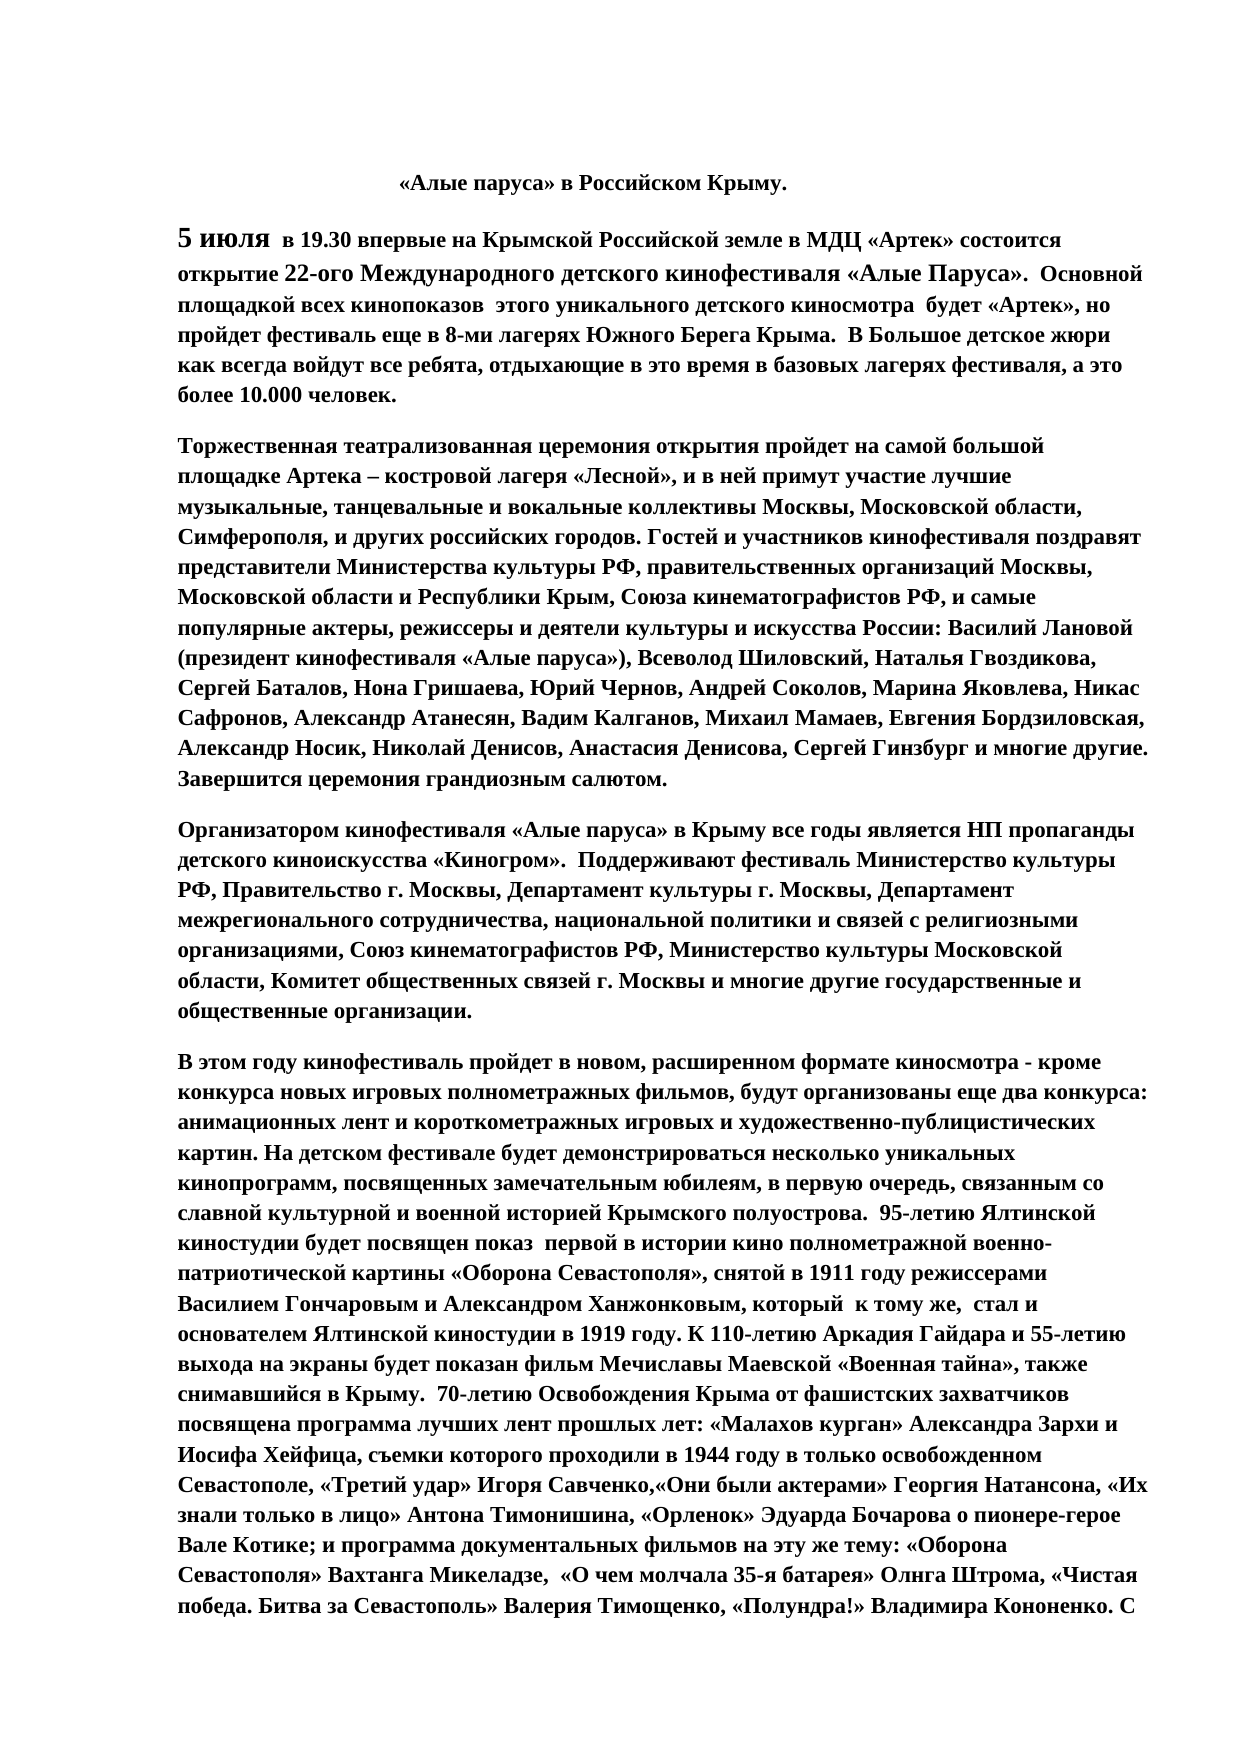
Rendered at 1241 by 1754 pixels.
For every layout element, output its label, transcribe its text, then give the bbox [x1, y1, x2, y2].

text Организатором кинофестиваля «Алые паруса» в Крыму все годы является НП пропаганды детского киноискусства «Киногром». Поддерживают фестиваль Министерство культуры РФ, Правительство г. Москвы, Департамент культуры г. Москвы, Департамент межрегионального сотрудничества, национальной политики и связей с религиозными организациями, Союз кинематографистов РФ, Министерство культуры Московской области, Комитет общественных связей г. Москвы и многие другие государственные и общественные организации. [177, 816, 1152, 1023]
text Торжественная театрализованная церемония открытия пройдет на самой большой площадке Артека – костровой лагеря «Лесной», и в ней примут участие лучшие музыкальные, танцевальные и вокальные коллективы Москвы, Московской области, Симферополя, и других российских городов. Гостей и участников кинофестиваля поздравят представители Министерства культуры РФ, правительственных организаций Москвы, Московской области и Республики Крым, Союза кинематографистов РФ, и самые популярные актеры, режиссеры и деятели культуры и искусства России: Василий Лановой (президент кинофестиваля «Алые паруса»), Всеволод Шиловский, Наталья Гвоздикова, Сергей Баталов, Нона Гришаева, Юрий Чернов, Андрей Соколов, Марина Яковлева, Никас Сафронов, Александр Атанесян, Вадим Калганов, Михаил Мамаев, Евгения Бордзиловская, Александр Носик, Николай Денисов, Анастасия Денисова, Сергей Гинзбург и многие другие. Завершится церемония грандиозным салютом. [177, 432, 1152, 791]
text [177, 1048, 1152, 1618]
text 5 июля в 19.30 впервые на Крымской Российской земле в МДЦ «Артек» состоится открытие 22-ого Международного детского кинофестиваля «Алые Паруса». Основной площадкой всех кинопоказов этого уникального детского киносмотра будет «Артек», но пройдет фестиваль еще в 8-ми лагерях Южного Берега Крыма. В Большое детское жюри как всегда войдут все ребята, отдыхающие в это время в базовых лагерях фестиваля, а это более 10.000 человек. [177, 220, 1152, 408]
text «Алые паруса» в Российском Крыму. [325, 169, 1152, 196]
